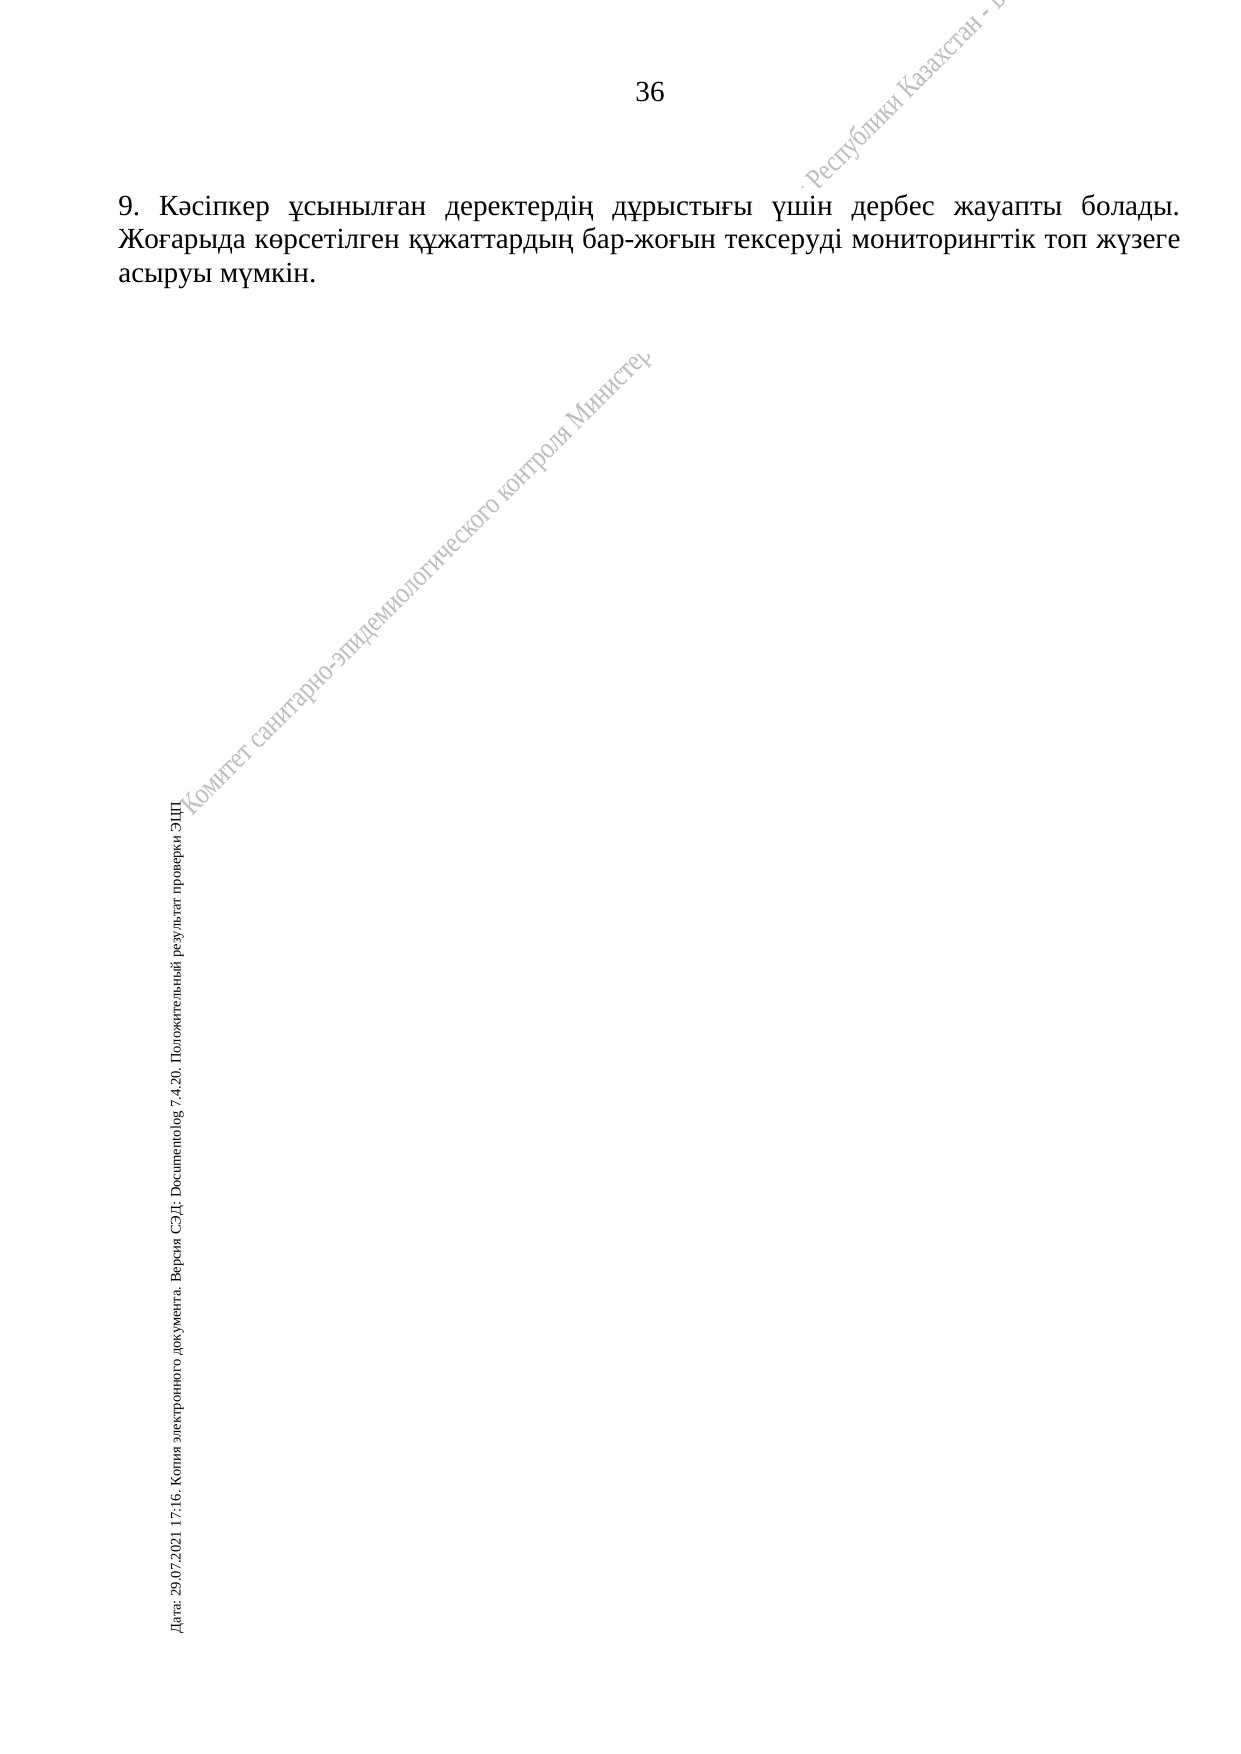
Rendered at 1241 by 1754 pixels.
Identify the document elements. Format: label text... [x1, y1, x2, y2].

text 9. Кәсіпкер ұсынылған деректердің дұрыстығы үшін дербес жауапты болады. Жоғарыда көрсетілген құжаттардың бар-жоғын тексеруді мониторингтік топ жүзеге асыруы мүмкін. [118, 188, 1181, 353]
